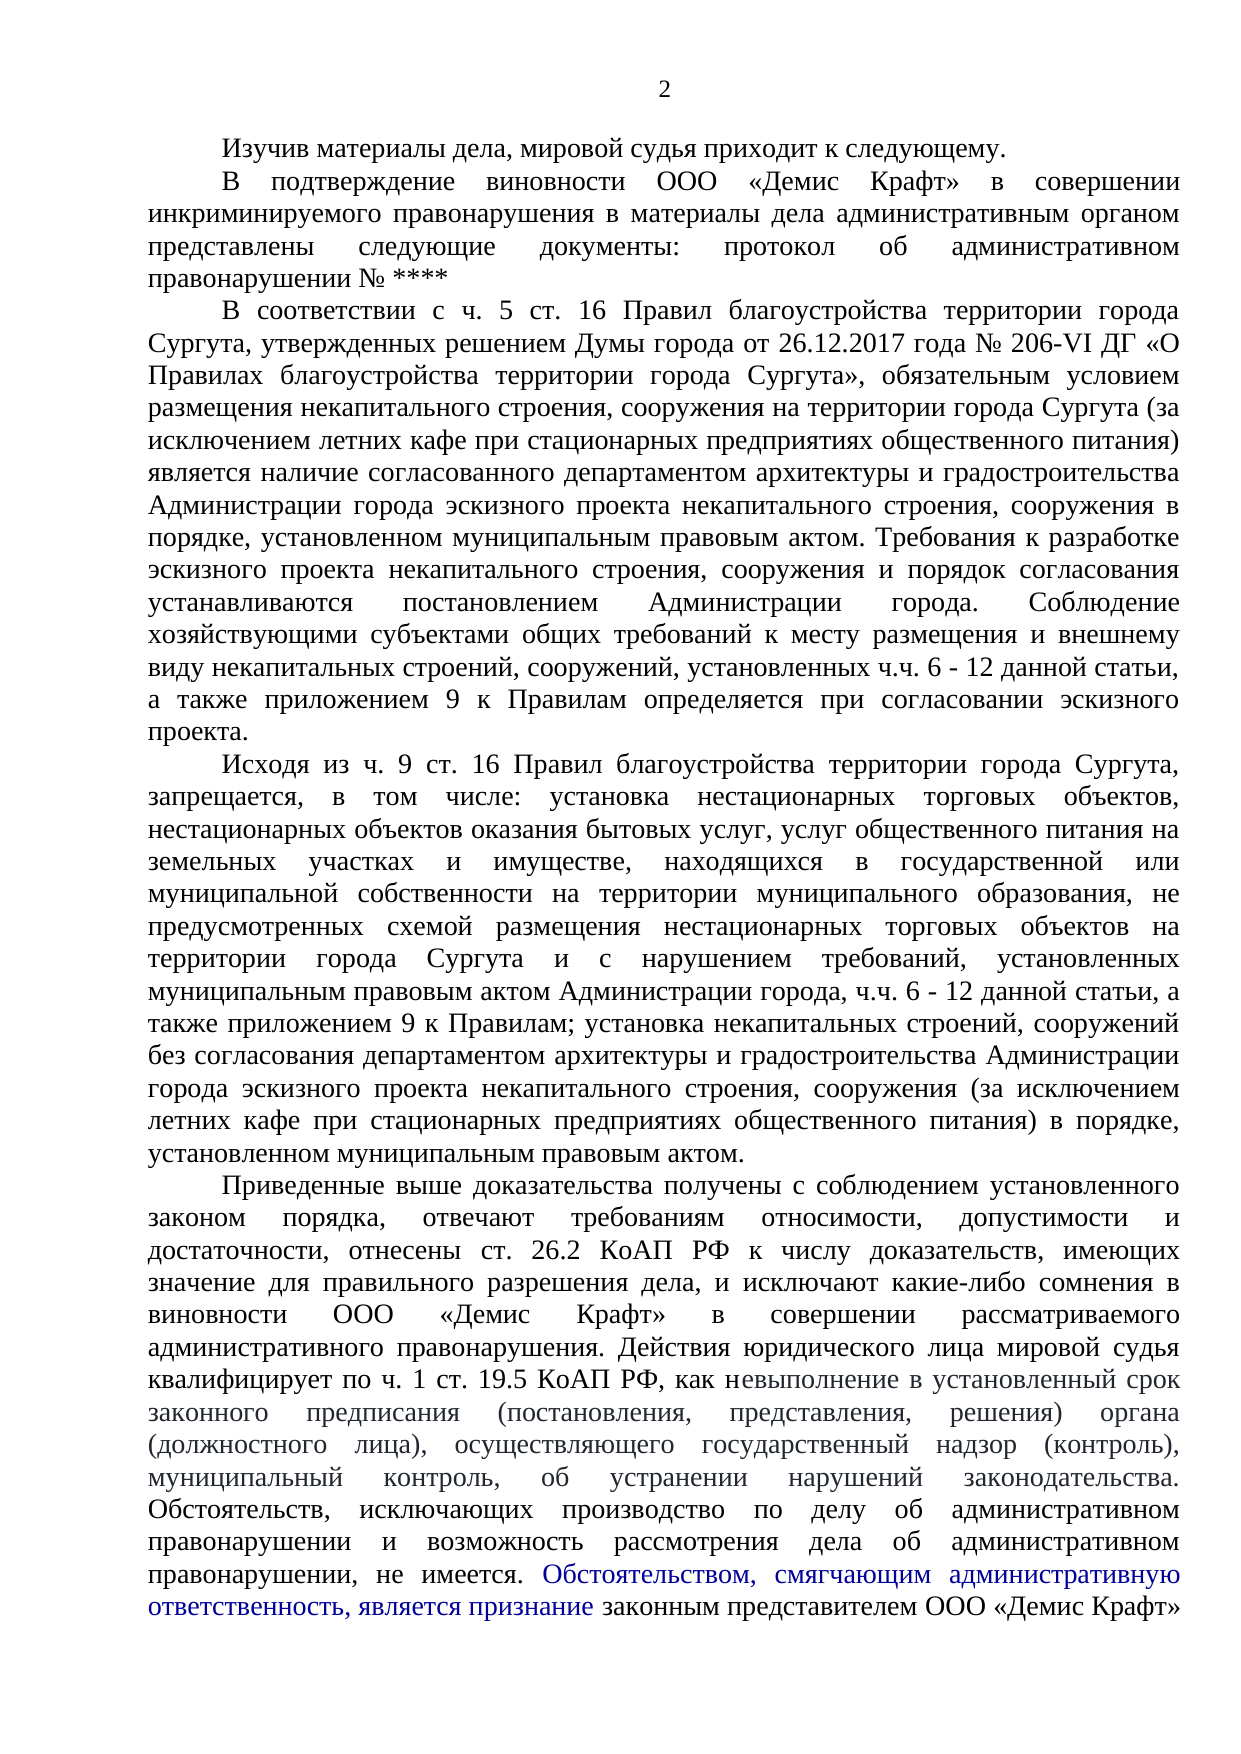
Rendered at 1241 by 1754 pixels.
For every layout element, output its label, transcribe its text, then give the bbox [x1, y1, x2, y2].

text Исходя из ч. 9 ст. 16 Правил благоустройства территории города Сургута, запрещается, в том числе: установка нестационарных торговых объектов, нестационарных объектов оказания бытовых услуг, услуг общественного питания на земельных участках и имуществе, находящихся в государственной или муниципальной собственности на территории муниципального образования, не предусмотренных схемой размещения нестационарных торговых объектов на территории города Сургута и с нарушением требований, установленных муниципальным правовым актом Администрации города, ч.ч. 6 - 12 данной статьи, а также приложением 9 к Правилам; установка некапитальных строений, сооружений без согласования департаментом архитектуры и градостроительства Администрации города эскизного проекта некапитального строения, сооружения (за исключением летних кафе при стационарных предприятиях общественного питания) в порядке, установленном муниципальным правовым актом. [148, 747, 1181, 1168]
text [148, 1492, 1181, 1622]
text Изучив материалы дела, мировой судья приходит к следующему. [148, 131, 1181, 164]
text В соответствии с ч. 5 ст. 16 Правил благоустройства территории города Сургута, утвержденных решением Думы города от 26.12.2017 года № 206-VI ДГ «О Правилах благоустройства территории города Сургута», обязательным условием размещения некапитального строения, сооружения на территории города Сургута (за исключением летних кафе при стационарных предприятиях общественного питания) является наличие согласованного департаментом архитектуры и градостроительства Администрации города эскизного проекта некапитального строения, сооружения в порядке, установленном муниципальным правовым актом. Требования к разработке эскизного проекта некапитального строения, сооружения и порядок согласования устанавливаются постановлением Администрации города. Соблюдение хозяйствующими субъектами общих требований к месту размещения и внешнему виду некапитальных строений, сооружений, установленных ч.ч. 6 - 12 данной статьи, а также приложением 9 к Правилам определяется при согласовании эскизного проекта. [148, 293, 1181, 747]
text В подтверждение виновности ООО «Демис Крафт» в совершении инкриминируемого правонарушения в материалы дела административным органом представлены следующие документы: протокол об административном правонарушении № **** [148, 164, 1181, 293]
